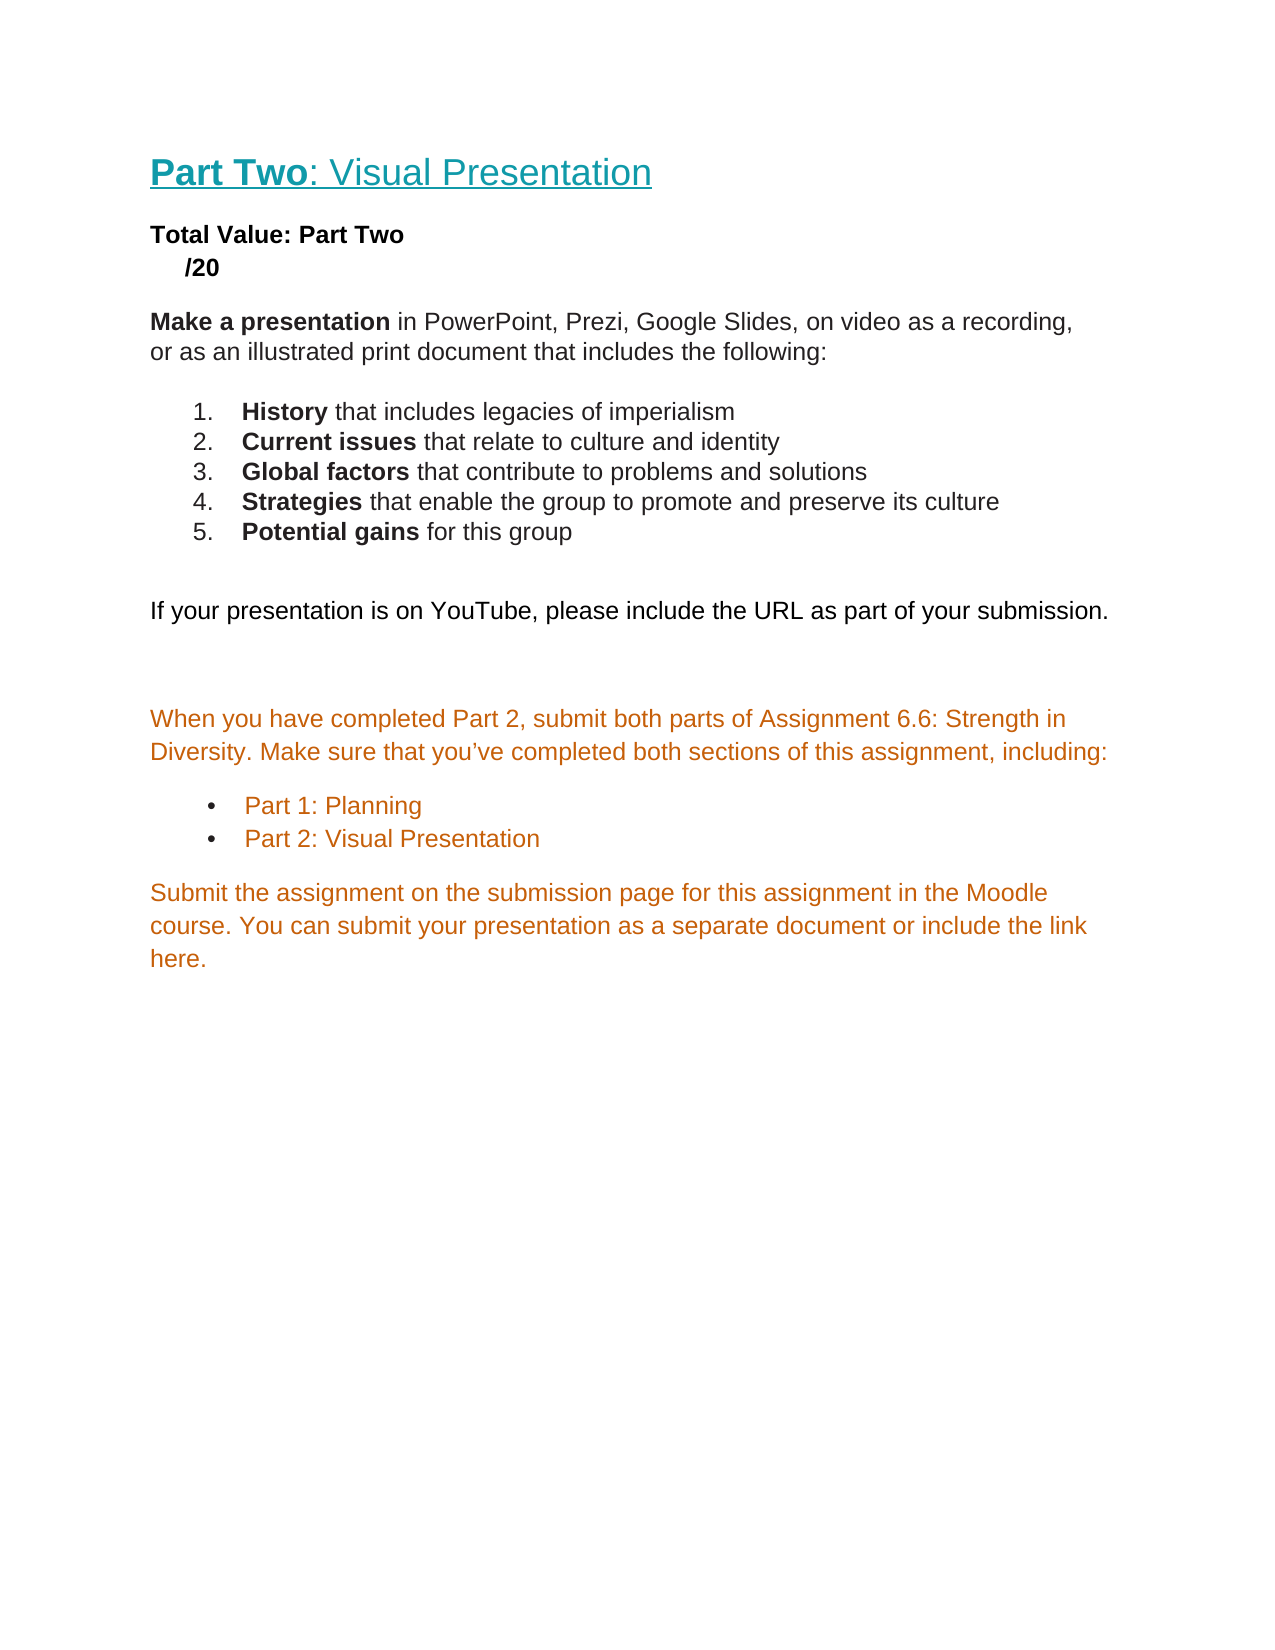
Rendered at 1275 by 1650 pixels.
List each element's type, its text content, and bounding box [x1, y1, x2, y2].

text 5. Potential gains for this group [193, 517, 1127, 545]
text If your presentation is on YouTube, please include the URL as part of your submission. [150, 596, 1125, 625]
list Part 1: Planning [207, 791, 1125, 820]
list Part 2: Visual Presentation [207, 824, 1125, 853]
text Part Two: Visual Presentation [150, 150, 1073, 193]
text When you have completed Part 2, submit both parts of Assignment 6.6: Strength in Diversity. Make sure that you’ve completed both sections of this assignment, including: [150, 704, 1125, 766]
text 3. Global factors that contribute to problems and solutions [193, 457, 1127, 486]
text Submit the assignment on the submission page for this assignment in the Moodle course. You can submit your presentation as a separate document or include the link here. [150, 878, 1125, 973]
text 2. Current issues that relate to culture and identity [193, 427, 1127, 456]
text 1. History that includes legacies of imperialism [193, 397, 1127, 426]
list Total Value: Part Two /20 [150, 220, 1125, 282]
text 4. Strategies that enable the group to promote and preserve its culture [193, 487, 1127, 516]
text Make a presentation in PowerPoint, Prezi, Google Slides, on video as a recording, or as an illustrated print document that includes the following: [150, 307, 1087, 366]
